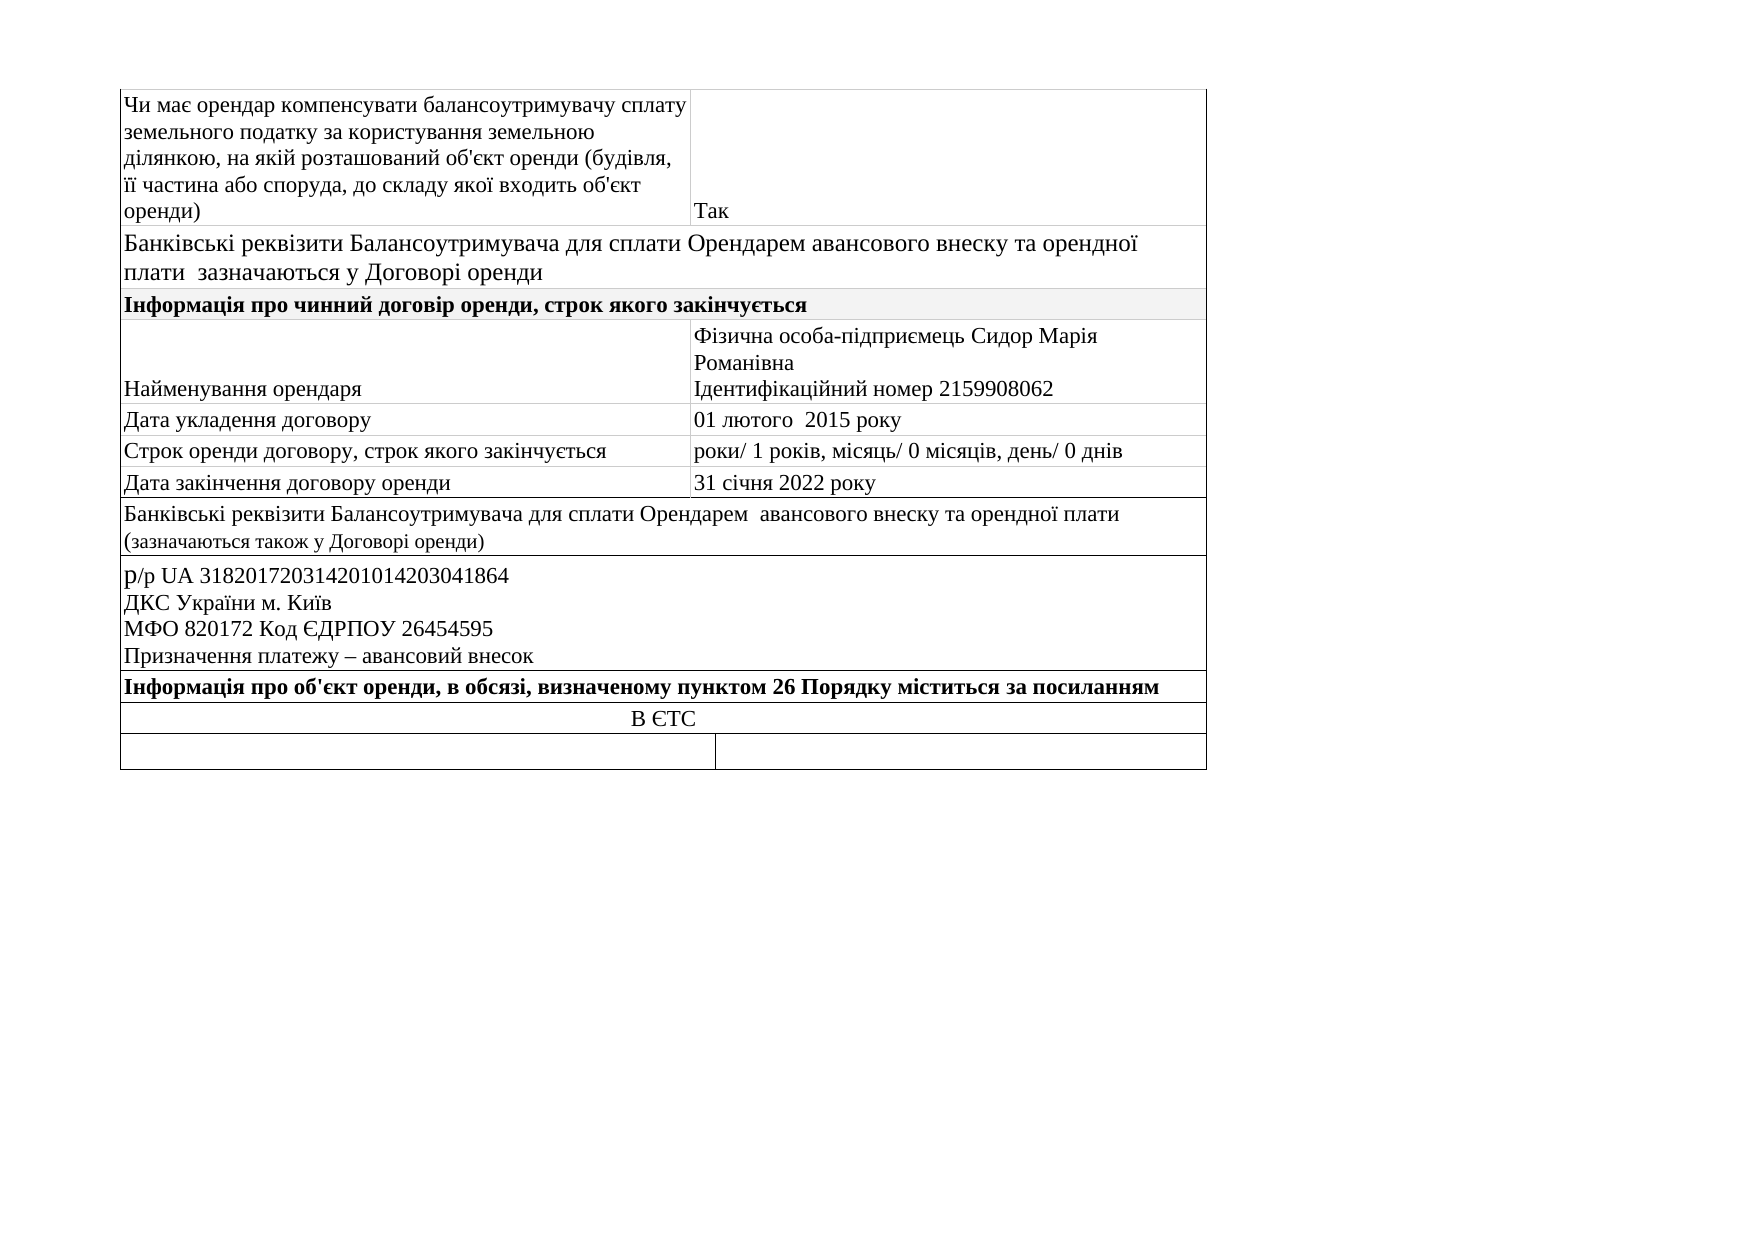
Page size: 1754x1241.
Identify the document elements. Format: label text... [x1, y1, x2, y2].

table_cell Фізична особа-підприємець Сидор Марія Романівна Ідентифікаційний номер 2159908062 [691, 320, 1206, 403]
table_cell Найменування орендаря [121, 320, 690, 403]
table_cell В ЄТС [121, 703, 1206, 733]
table_cell [121, 734, 715, 769]
table_cell Дата закінчення договору оренди [121, 467, 690, 497]
table_cell р/р UA 318201720314201014203041864 ДКС України м. Київ МФО 820172 Код ЄДРПОУ 26454595 Призначення платежу – авансовий внесок [121, 556, 1206, 670]
table_cell [716, 734, 1206, 769]
table_cell Інформація про чинний договір оренди, строк якого закінчується [121, 289, 1206, 319]
table_cell Банківські реквізити Балансоутримувача для сплати Орендарем авансового внеску та орендної плати (зазначаються також у Договорі оренди) [121, 498, 1206, 555]
table_cell 01 лютого 2015 року [691, 404, 1206, 434]
table_cell Строк оренди договору, строк якого закінчується [121, 436, 690, 466]
table_cell Так [691, 90, 1206, 225]
table_cell Дата укладення договору [121, 404, 690, 434]
table_cell Чи має орендар компенсувати балансоутримувачу сплату земельного податку за користування земельною ділянкою, на якій розташований об'єкт оренди (будівля, її частина або споруда, до складу якої входить об'єкт оренди) [121, 90, 690, 225]
table_cell 31 січня 2022 року [691, 467, 1206, 497]
table_cell Банківські реквізити Балансоутримувача для сплати Орендарем авансового внеску та орендної плати зазначаються у Договорі оренди [121, 226, 1206, 288]
table_cell роки/ 1 років, місяць/ 0 місяців, день/ 0 днів [691, 436, 1206, 466]
table_cell Інформація про об'єкт оренди, в обсязі, визначеному пунктом 26 Порядку міститься за посиланням [121, 671, 1206, 702]
